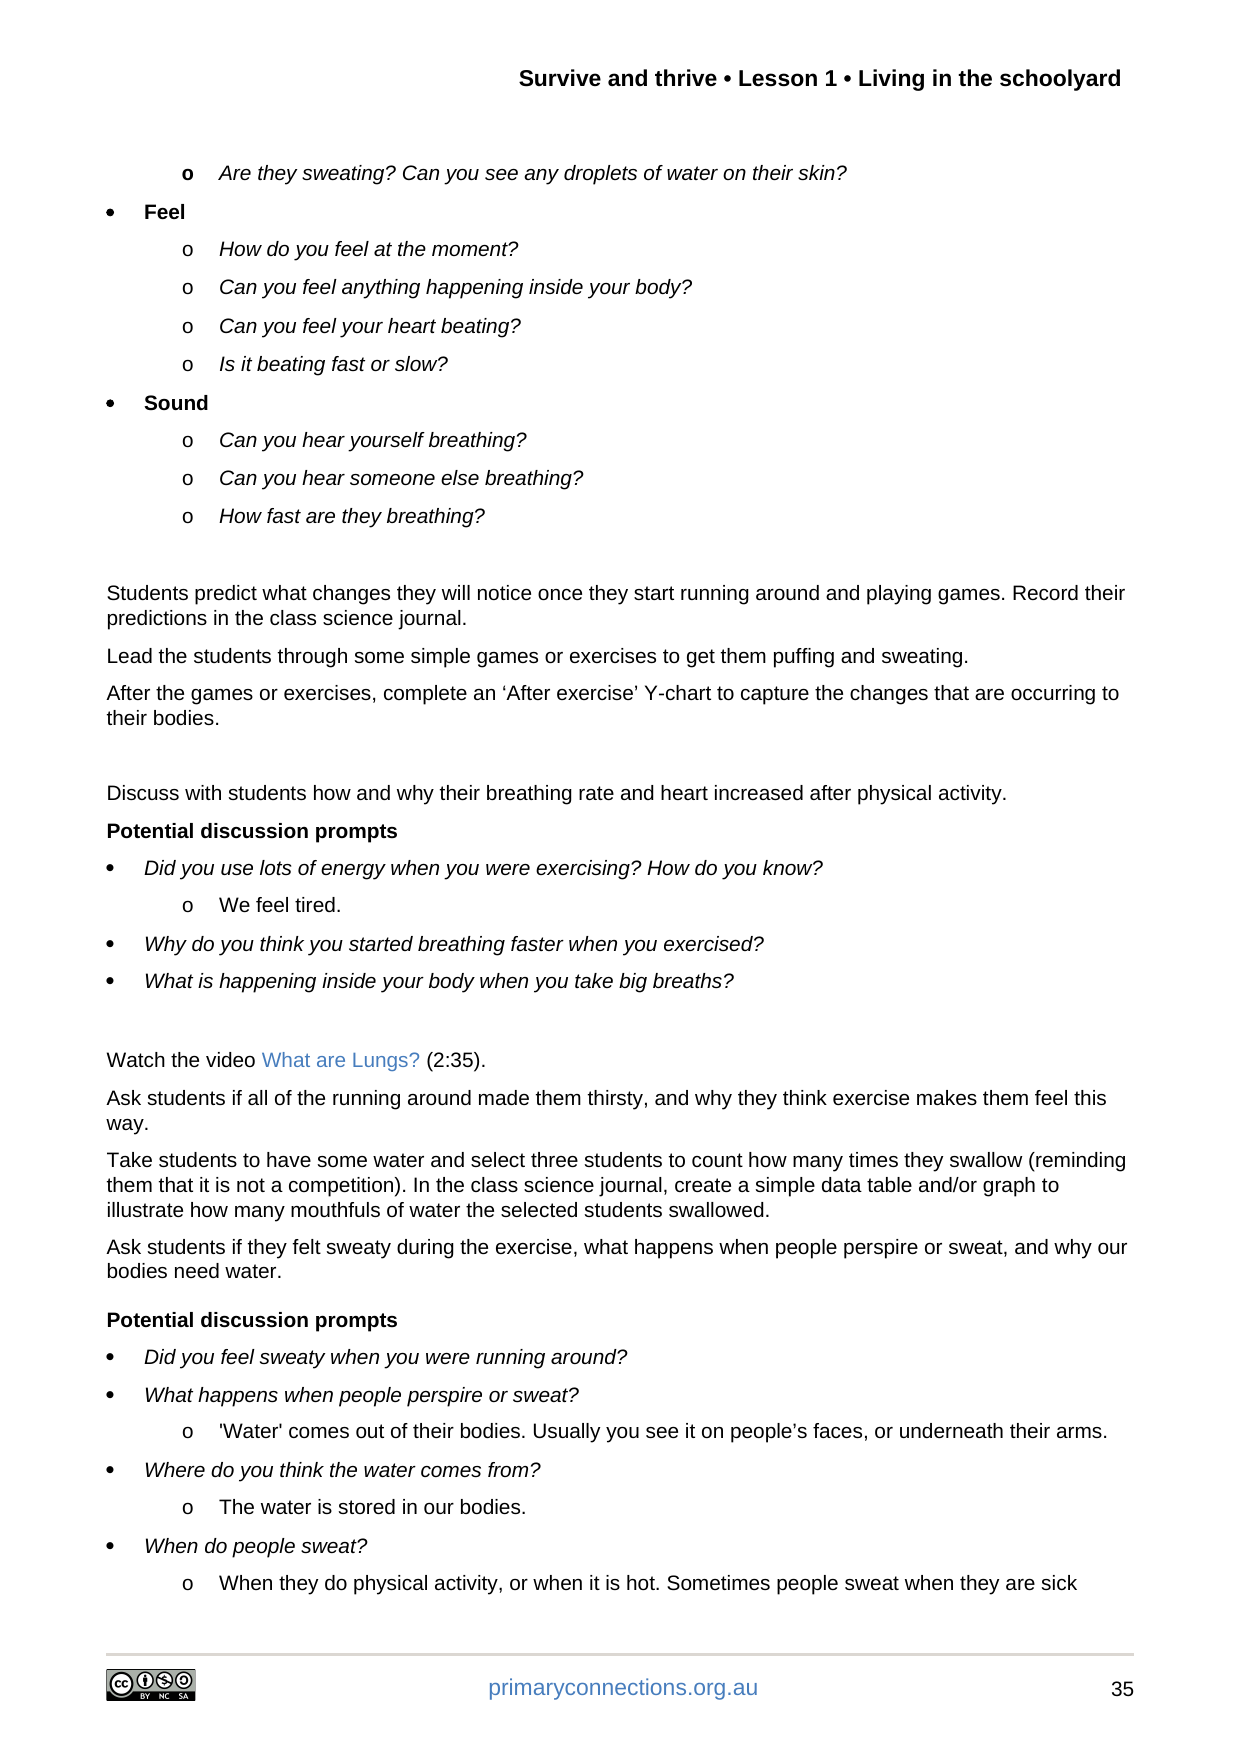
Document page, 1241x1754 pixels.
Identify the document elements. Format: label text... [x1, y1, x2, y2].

list We feel tired. [181, 893, 1134, 918]
text Students predict what changes they will notice once they start running around and playing games. Record their predictions in the class science journal. [106, 580, 1134, 630]
text Lead the students through some simple games or exercises to get them puffing and sweating. [106, 643, 1134, 668]
list Is it beating fast or slow? [181, 352, 1134, 378]
text Watch the video What are Lungs? (2:35). [106, 1047, 1134, 1072]
list Feel [106, 199, 1134, 224]
list When do people sweat? [106, 1533, 1134, 1558]
list What happens when people perspire or sweat? [106, 1382, 1134, 1407]
text Ask students if all of the running around made them thirsty, and why they think exercise makes them feel this way. [106, 1085, 1134, 1135]
list Did you use lots of energy when you were exercising? How do you know? [106, 855, 1134, 880]
list Can you hear someone else breathing? [181, 466, 1134, 492]
list Why do you think you started breathing faster when you exercised? [106, 931, 1134, 956]
list How do you feel at the moment? [181, 237, 1134, 263]
list Where do you think the water comes from? [106, 1457, 1134, 1482]
text Ask students if they felt sweaty during the exercise, what happens when people perspire or sweat, and why our bodies need water. [106, 1235, 1134, 1283]
text Potential discussion prompts [106, 1307, 1134, 1332]
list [181, 1571, 1134, 1597]
text Discuss with students how and why their breathing rate and heart increased after physical activity. [106, 780, 1134, 805]
text Potential discussion prompts [106, 818, 1134, 843]
list What is happening inside your body when you take big breaths? [106, 968, 1134, 993]
picture [106, 1669, 196, 1701]
list Can you feel your heart beating? [181, 313, 1134, 339]
text After the games or exercises, complete an ‘After exercise’ Y-chart to capture the changes that are occurring to their bodies. [106, 680, 1134, 730]
list The water is stored in our bodies. [181, 1495, 1134, 1521]
list Are they sweating? Can you see any droplets of water on their skin? [181, 161, 1134, 187]
list Can you feel anything happening inside your body? [181, 275, 1134, 301]
list Sound [106, 390, 1134, 415]
list Can you hear yourself breathing? [181, 428, 1134, 453]
list Did you feel sweaty when you were running around? [106, 1344, 1134, 1369]
text Take students to have some water and select three students to count how many times they swallow (reminding them that it is not a competition). In the class science journal, create a simple data table and/or graph to illustrate how many mouthfuls of water the selected students swallowed. [106, 1147, 1134, 1222]
list 'Water' comes out of their bodies. Usually you see it on people’s faces, or underneath their arms. [181, 1419, 1134, 1445]
list How fast are they breathing? [181, 504, 1134, 530]
